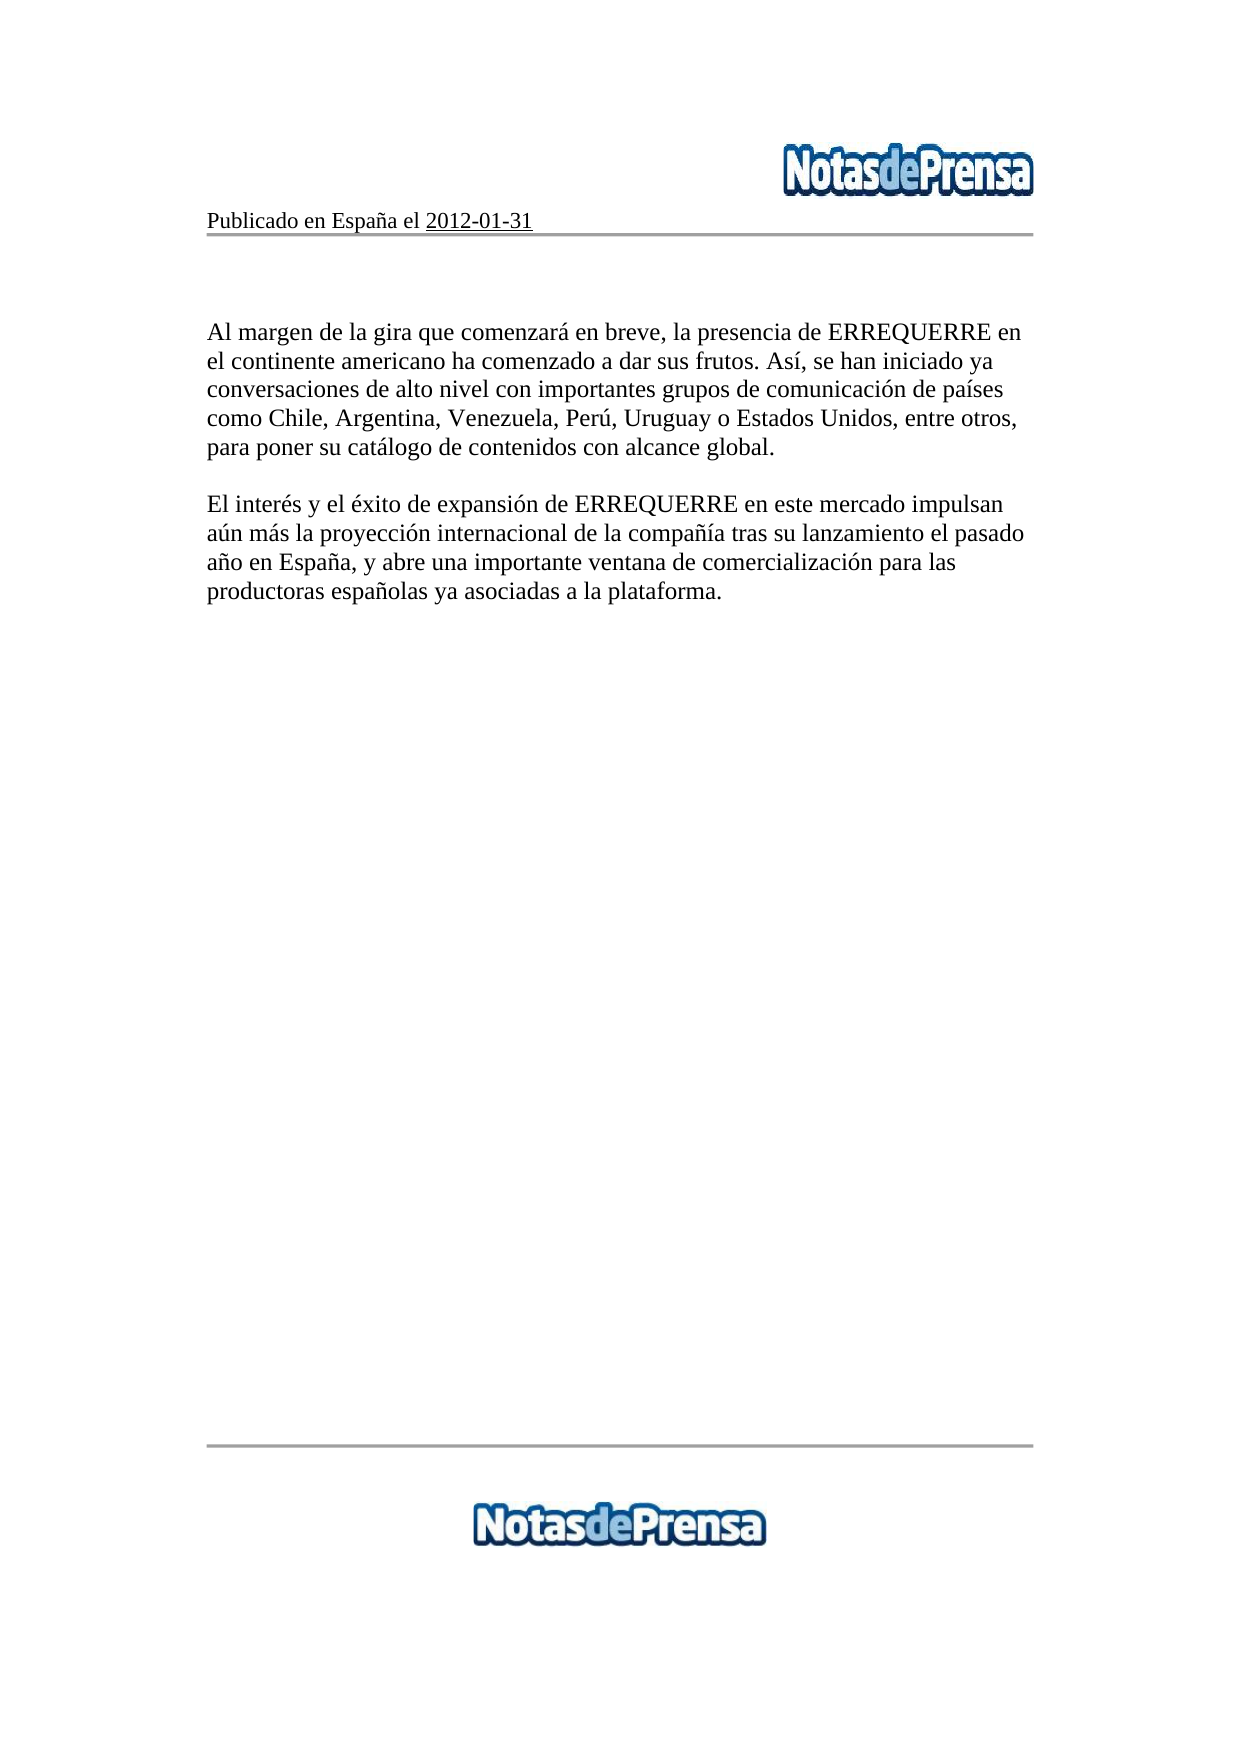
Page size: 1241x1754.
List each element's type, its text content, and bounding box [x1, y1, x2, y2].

picture [473, 1501, 767, 1548]
picture [783, 142, 1034, 199]
